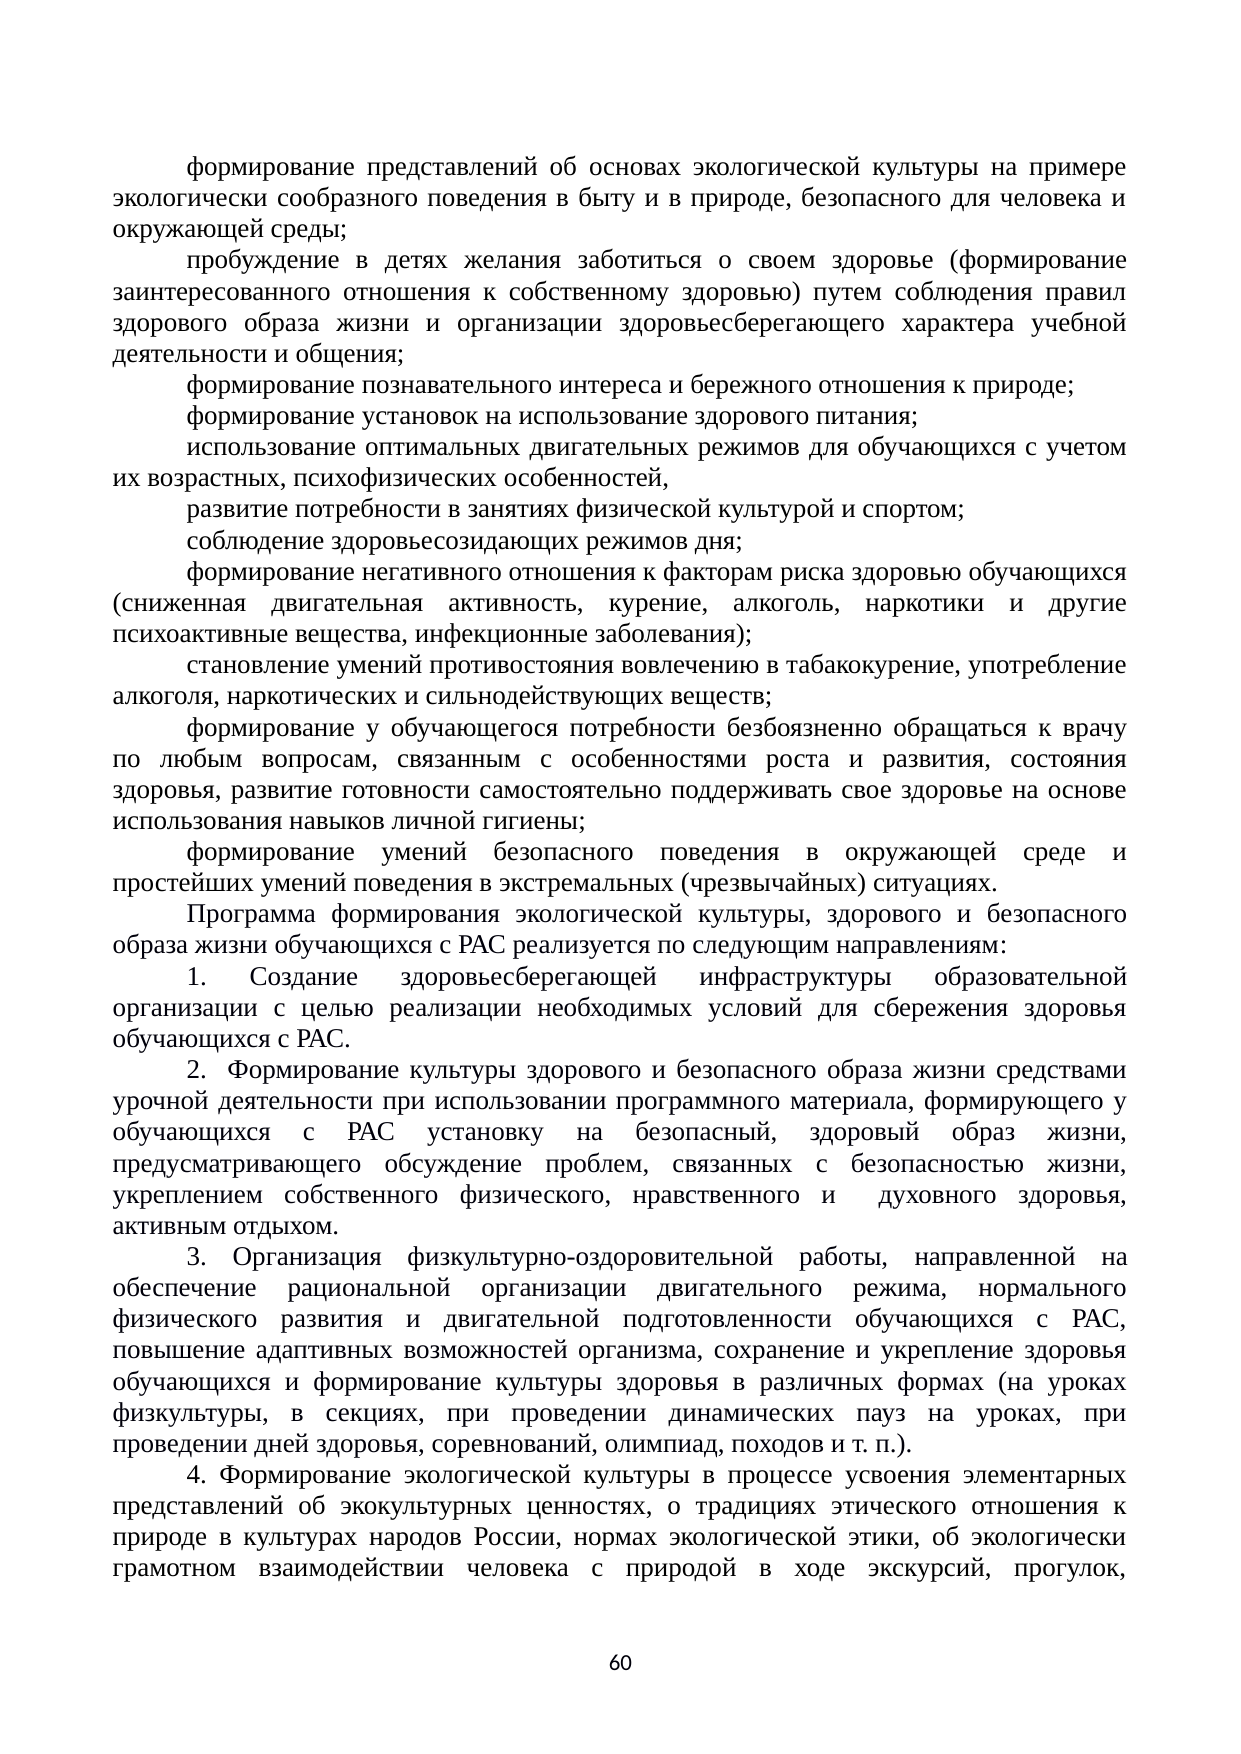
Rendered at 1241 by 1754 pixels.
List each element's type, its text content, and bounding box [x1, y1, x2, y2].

text формирование представлений об основах экологической культуры на примере экологически сообразного поведения в быту и в природе, безопасного для человека и окружающей среды; [112, 150, 1128, 243]
text 3. Организация физкультурно-оздоровительной работы, направленной на обеспечение рациональной организации двигательного режима, нормального физического развития и двигательной подготовленности обучающихся с РАС, повышение адаптивных возможностей организма, сохранение и укрепление здоровья обучающихся и формирование культуры здоровья в различных формах (на уроках физкультуры, в секциях, при проведении динамических пауз на уроках, при проведении дней здоровья, соревнований, олимпиад, походов и т. п.). [112, 1240, 1128, 1458]
text развитие потребности в занятиях физической культурой и спортом; [112, 493, 1128, 524]
text пробуждение в детях желания заботиться о своем здоровье (формирование заинтересованного отношения к собственному здоровью) путем соблюдения правил здорового образа жизни и организации здоровьесберегающего характера учебной деятельности и общения; [112, 243, 1128, 368]
text формирование установок на использование здорового питания; [112, 399, 1128, 430]
text 1. Создание здоровьесберегающей инфраструктуры образовательной организации с целью реализации необходимых условий для сбережения здоровья обучающихся с РАС. [112, 960, 1128, 1053]
text соблюдение здоровьесозидающих режимов дня; [112, 524, 1128, 555]
text 2. Формирование культуры здорового и безопасного образа жизни средствами урочной деятельности при использовании программного материала, формирующего у обучающихся с РАС установку на безопасный, здоровый образ жизни, предусматривающего обсуждение проблем, связанных с безопасностью жизни, укреплением собственного физического, нравственного и духовного здоровья, активным отдыхом. [112, 1053, 1128, 1240]
text формирование познавательного интереса и бережного отношения к природе; [112, 368, 1128, 399]
text формирование у обучающегося потребности безбоязненно обращаться к врачу по любым вопросам, связанным с особенностями роста и развития, состояния здоровья, развитие готовности самостоятельно поддерживать свое здоровье на основе использования навыков личной гигиены; [112, 711, 1128, 835]
text становление умений противостояния вовлечению в табакокурение, употребление алкоголя, наркотических и сильнодействующих веществ; [112, 648, 1128, 711]
text Программа формирования экологической культуры, здорового и безопасного образа жизни обучающихся с РАС реализуется по следующим направлениям: [112, 897, 1128, 960]
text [112, 1458, 1128, 1583]
text использование оптимальных двигательных режимов для обучающихся с учетом их возрастных, психофизических особенностей, [112, 430, 1128, 493]
text формирование умений безопасного поведения в окружающей среде и простейших умений поведения в экстремальных (чрезвычайных) ситуациях. [112, 835, 1128, 897]
text формирование негативного отношения к факторам риска здоровью обучающихся (сниженная двигательная активность, курение, алкоголь, наркотики и другие психоактивные вещества, инфекционные заболевания); [112, 555, 1128, 648]
